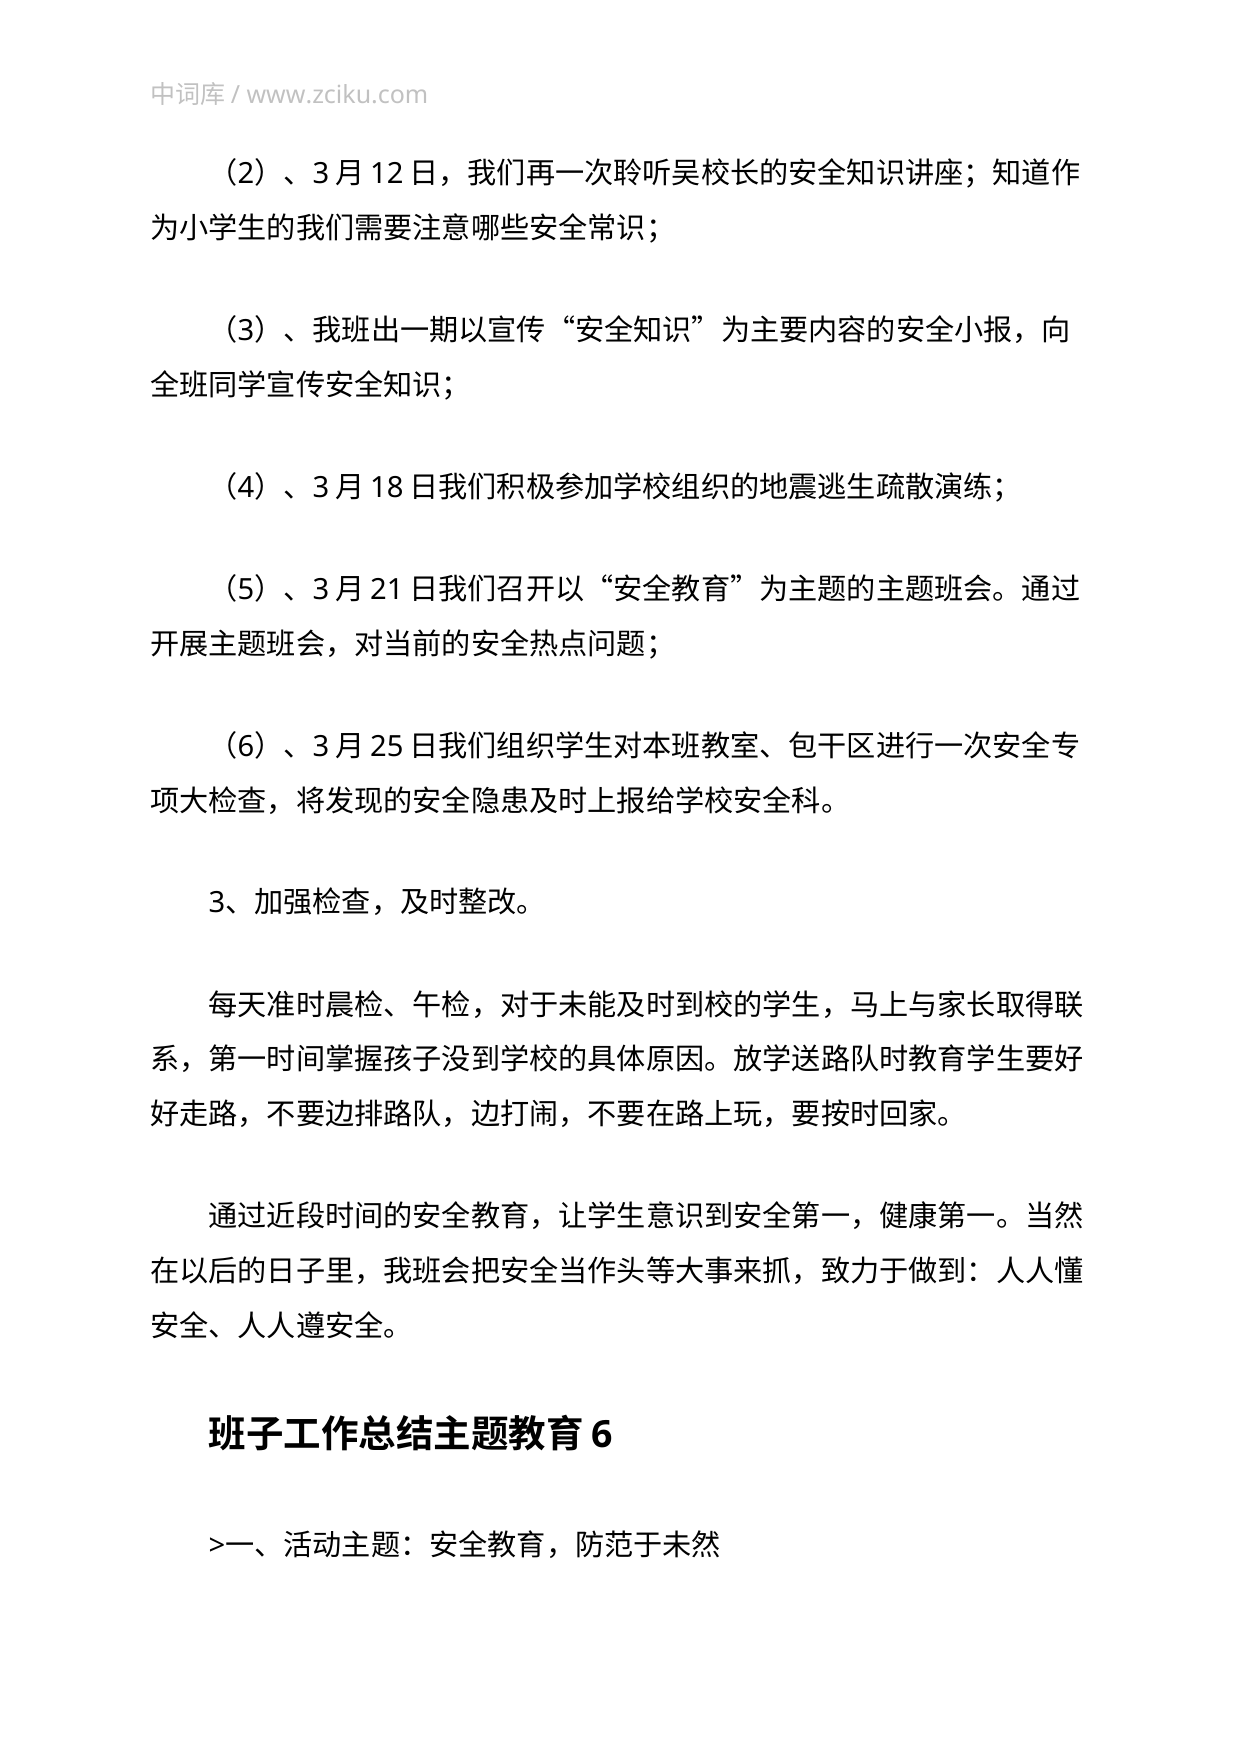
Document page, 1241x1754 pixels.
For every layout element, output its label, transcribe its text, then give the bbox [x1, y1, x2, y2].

text 通过近段时间的安全教育，让学生意识到安全第一，健康第一。当然在以后的日子里，我班会把安全当作头等大事来抓，致力于做到：人人懂安全、人人遵安全。 [150, 1193, 1090, 1345]
text （3）、我班出一期以宣传“安全知识”为主要内容的安全小报，向全班同学宣传安全知识； [150, 307, 1090, 404]
text （4）、3月18日我们积极参加学校组织的地震逃生疏散演练； [150, 463, 1090, 506]
text 班子工作总结主题教育6 [150, 1404, 1090, 1459]
text >一、活动主题：安全教育，防范于未然 [150, 1522, 1090, 1564]
text 3、加强检查，及时整改。 [150, 879, 1090, 921]
text （6）、3月25日我们组织学生对本班教室、包干区进行一次安全专项大检查，将发现的安全隐患及时上报给学校安全科。 [150, 722, 1090, 819]
text （2）、3月12日，我们再一次聆听吴校长的安全知识讲座；知道作为小学生的我们需要注意哪些安全常识； [150, 150, 1090, 247]
text 每天准时晨检、午检，对于未能及时到校的学生，马上与家长取得联系，第一时间掌握孩子没到学校的具体原因。放学送路队时教育学生要好好走路，不要边排路队，边打闹，不要在路上玩，要按时回家。 [150, 981, 1090, 1133]
text （5）、3月21日我们召开以“安全教育”为主题的主题班会。通过开展主题班会，对当前的安全热点问题； [150, 566, 1090, 663]
